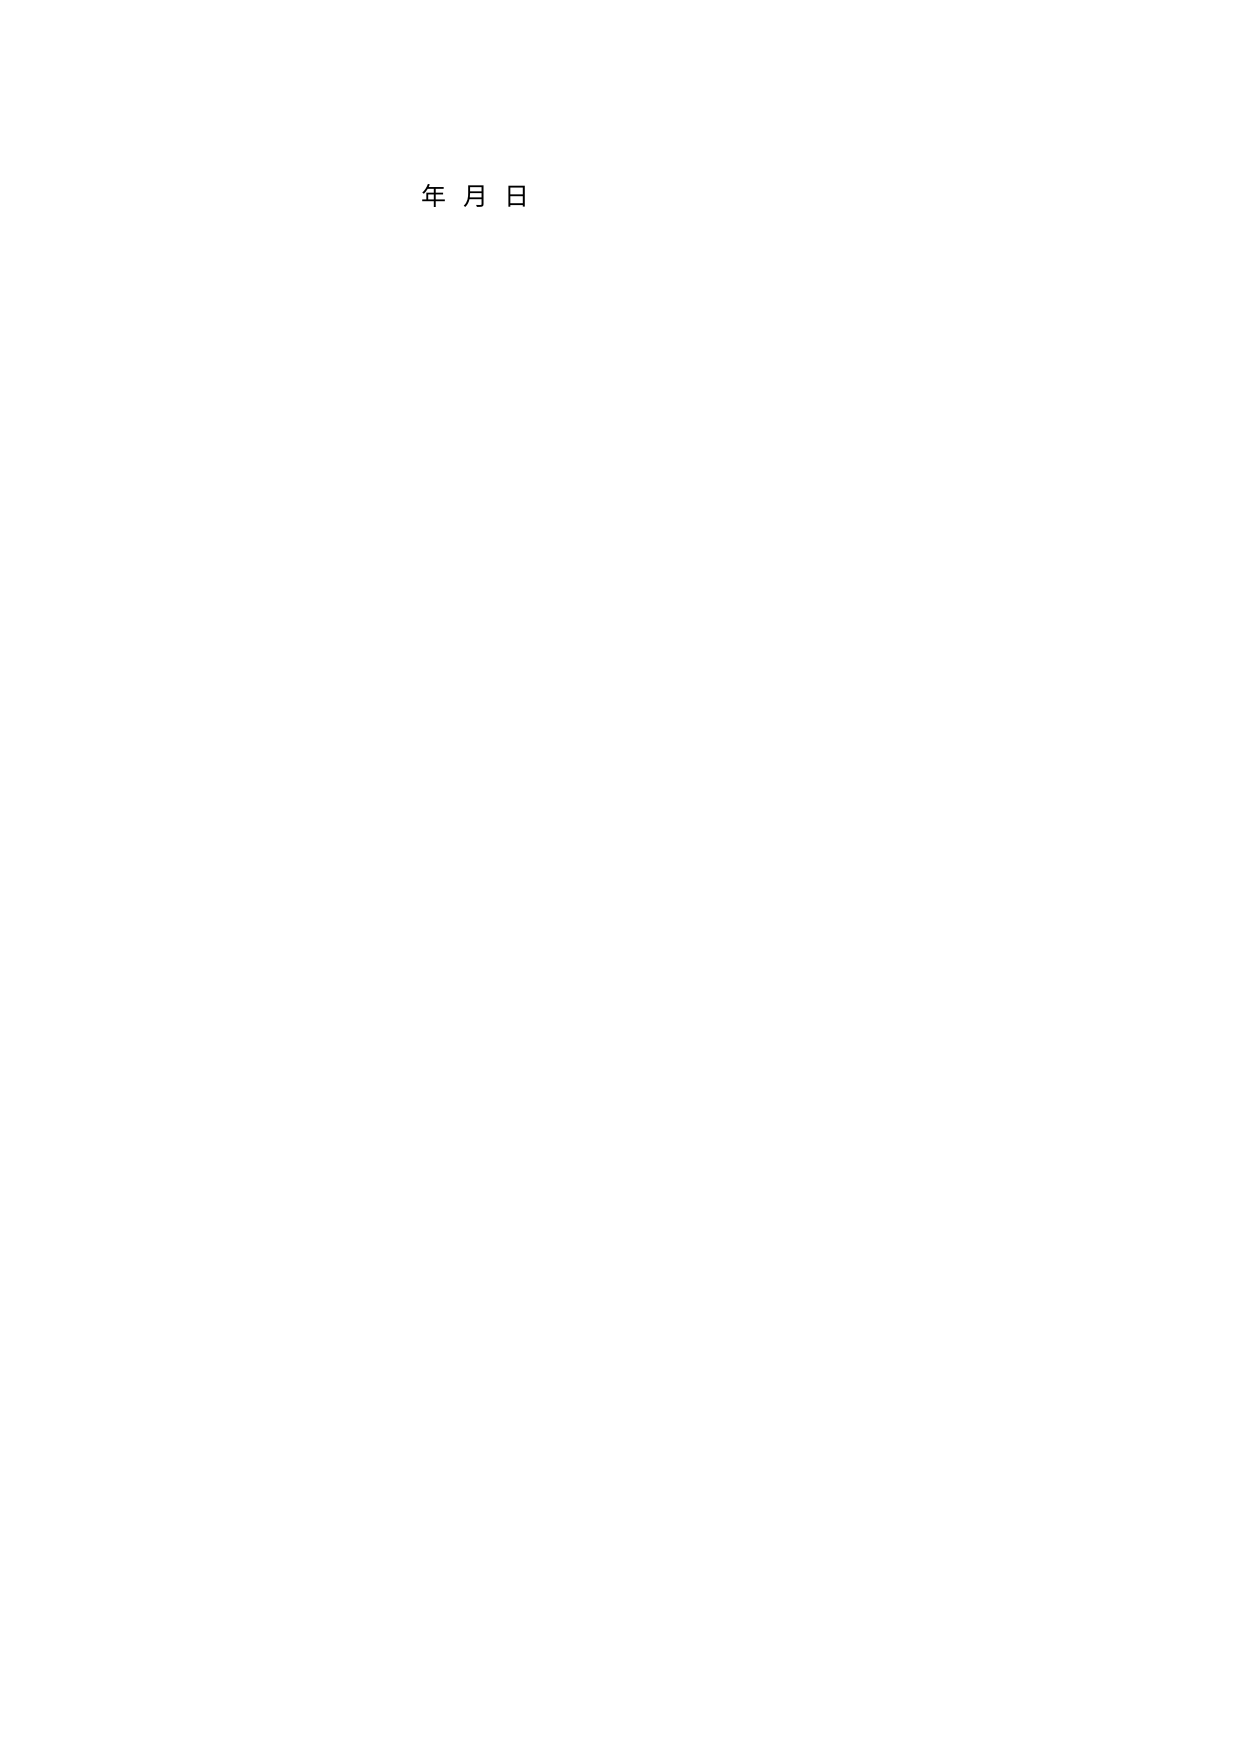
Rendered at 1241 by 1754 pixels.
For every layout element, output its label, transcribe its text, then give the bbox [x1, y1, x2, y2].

text 年 月 日 [187, 162, 1003, 227]
